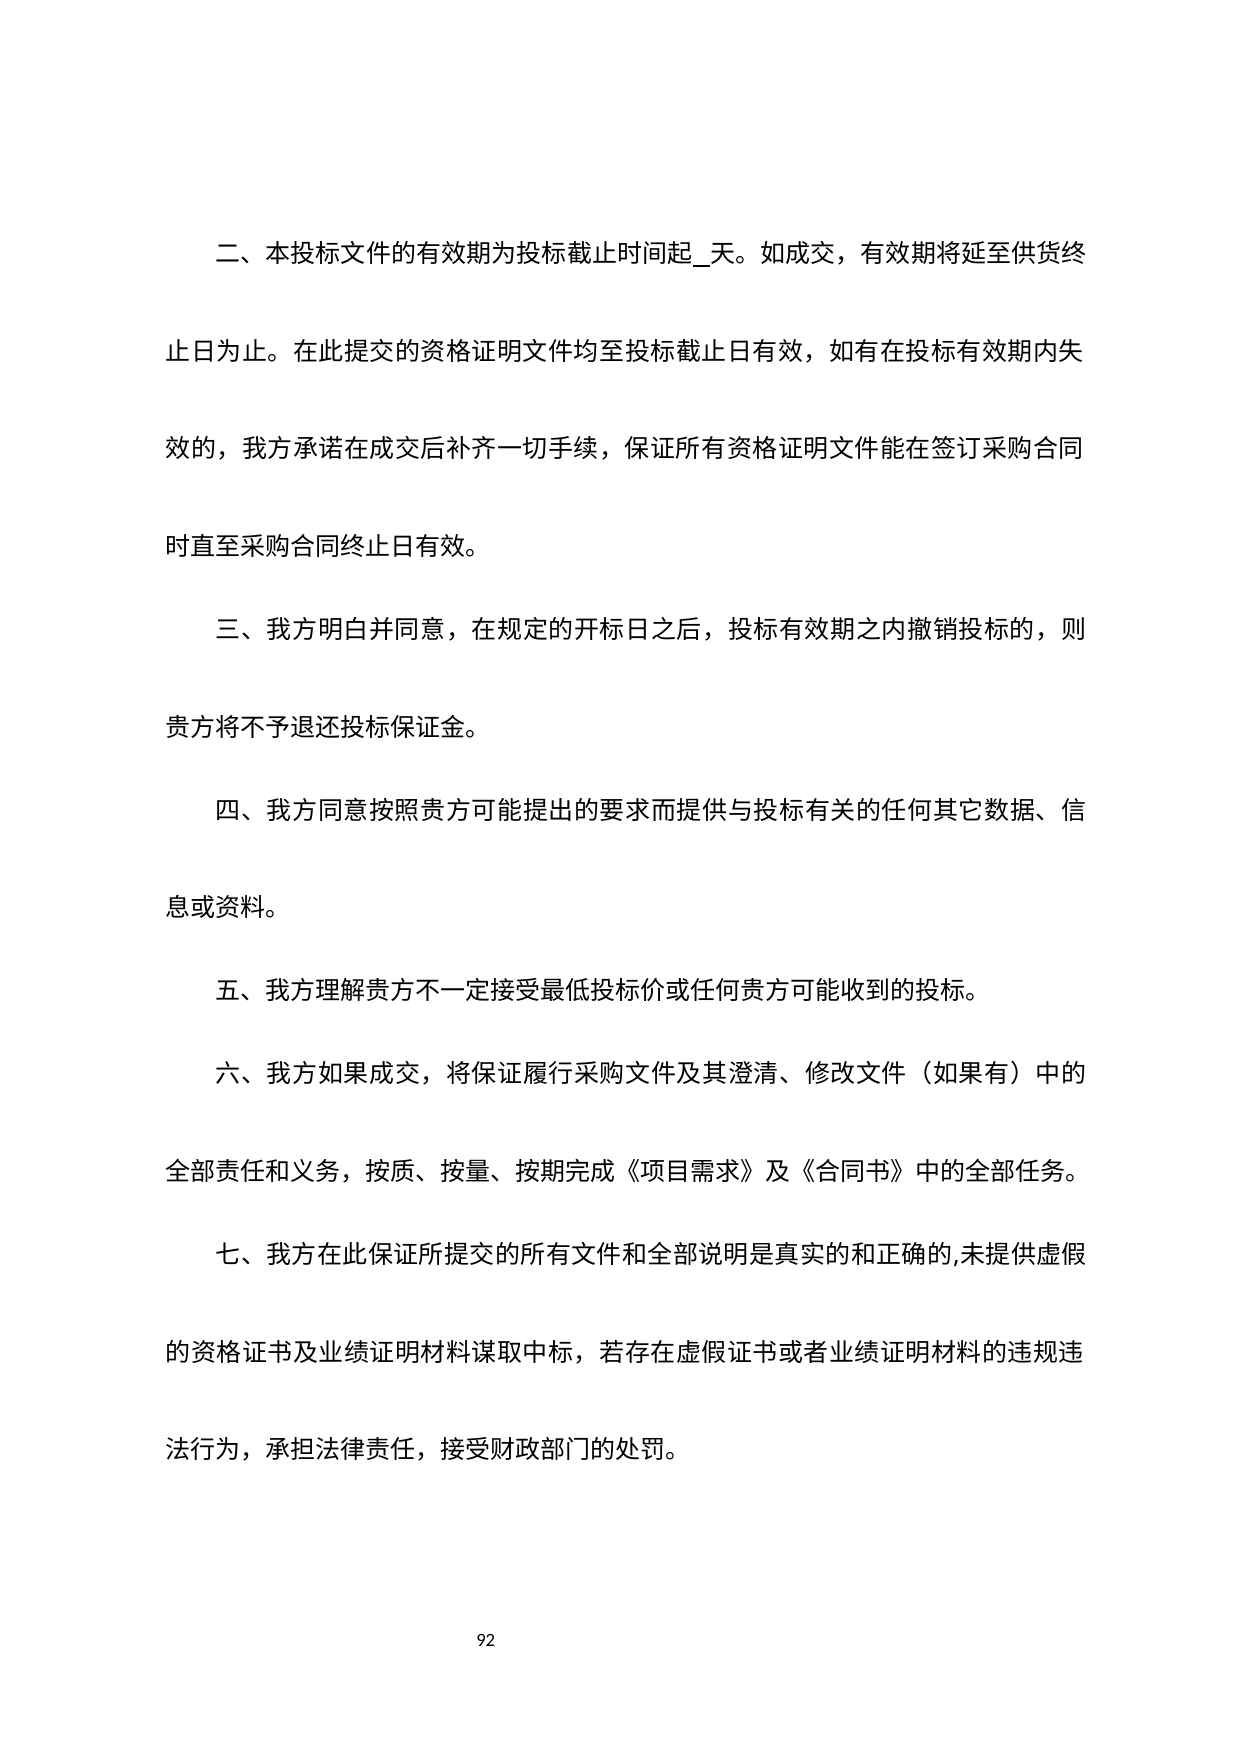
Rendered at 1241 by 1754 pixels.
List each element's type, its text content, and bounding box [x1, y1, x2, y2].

text 六、我方如果成交，将保证履行采购文件及其澄清、修改文件（如果有）中的全部责任和义务，按质、按量、按期完成《项目需求》及《合同书》中的全部任务。 [165, 1039, 1087, 1202]
text 五、我方理解贵方不一定接受最低投标价或任何贵方可能收到的投标。 [165, 956, 1087, 1021]
text 三、我方明白并同意，在规定的开标日之后，投标有效期之内撤销投标的，则贵方将不予退还投标保证金。 [165, 595, 1087, 758]
text 二、本投标文件的有效期为投标截止时间起 天。如成交，有效期将延至供货终止日为止。在此提交的资格证明文件均至投标截止日有效，如有在投标有效期内失效的，我方承诺在成交后补齐一切手续，保证所有资格证明文件能在签订采购合同时直至采购合同终止日有效。 [165, 219, 1087, 577]
text 七、我方在此保证所提交的所有文件和全部说明是真实的和正确的,未提供虚假的资格证书及业绩证明材料谋取中标，若存在虚假证书或者业绩证明材料的违规违法行为，承担法律责任，接受财政部门的处罚。 [165, 1220, 1087, 1480]
text 四、我方同意按照贵方可能提出的要求而提供与投标有关的任何其它数据、信息或资料。 [165, 776, 1087, 938]
